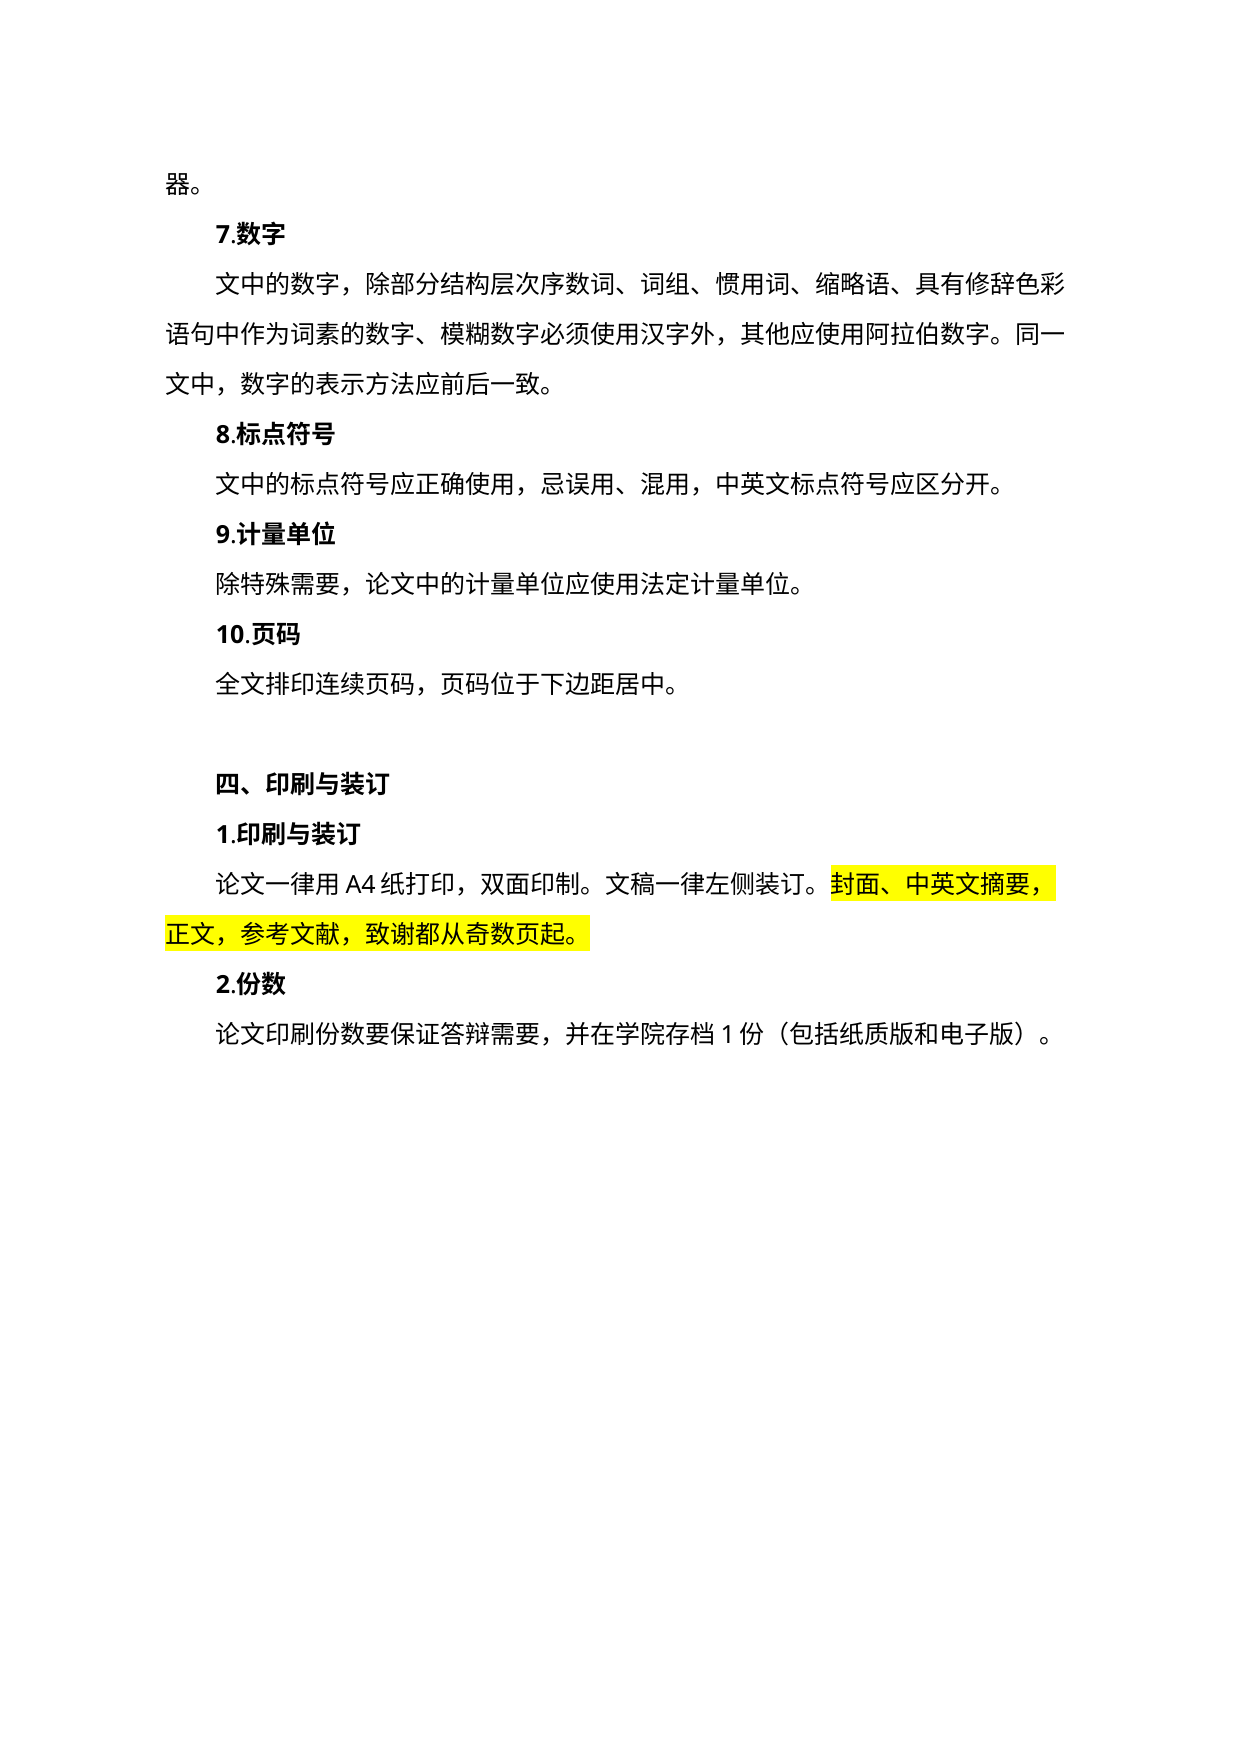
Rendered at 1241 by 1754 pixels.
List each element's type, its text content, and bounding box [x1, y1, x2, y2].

text 9.计量单位 [165, 503, 1075, 553]
text 10.页码 [165, 603, 1075, 653]
text 论文一律用A4纸打印，双面印制。文稿一律左侧装订。封面、中英文摘要，正文，参考文献，致谢都从奇数页起。 [165, 853, 1075, 953]
text 文中的数字，除部分结构层次序数词、词组、惯用词、缩略语、具有修辞色彩语句中作为词素的数字、模糊数字必须使用汉字外，其他应使用阿拉伯数字。同一文中，数字的表示方法应前后一致。 [165, 253, 1075, 403]
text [165, 153, 1075, 203]
text 文中的标点符号应正确使用，忌误用、混用，中英文标点符号应区分开。 [165, 453, 1075, 503]
text 7.数字 [165, 203, 1075, 253]
text 2.份数 [165, 953, 1075, 1003]
text 8.标点符号 [165, 403, 1075, 453]
text 四、印刷与装订 [165, 753, 1075, 803]
text 1.印刷与装订 [165, 803, 1075, 853]
text 除特殊需要，论文中的计量单位应使用法定计量单位。 [165, 553, 1075, 603]
text 全文排印连续页码，页码位于下边距居中。 [165, 653, 1075, 703]
text 论文印刷份数要保证答辩需要，并在学院存档1份（包括纸质版和电子版）。 [165, 1003, 1075, 1053]
